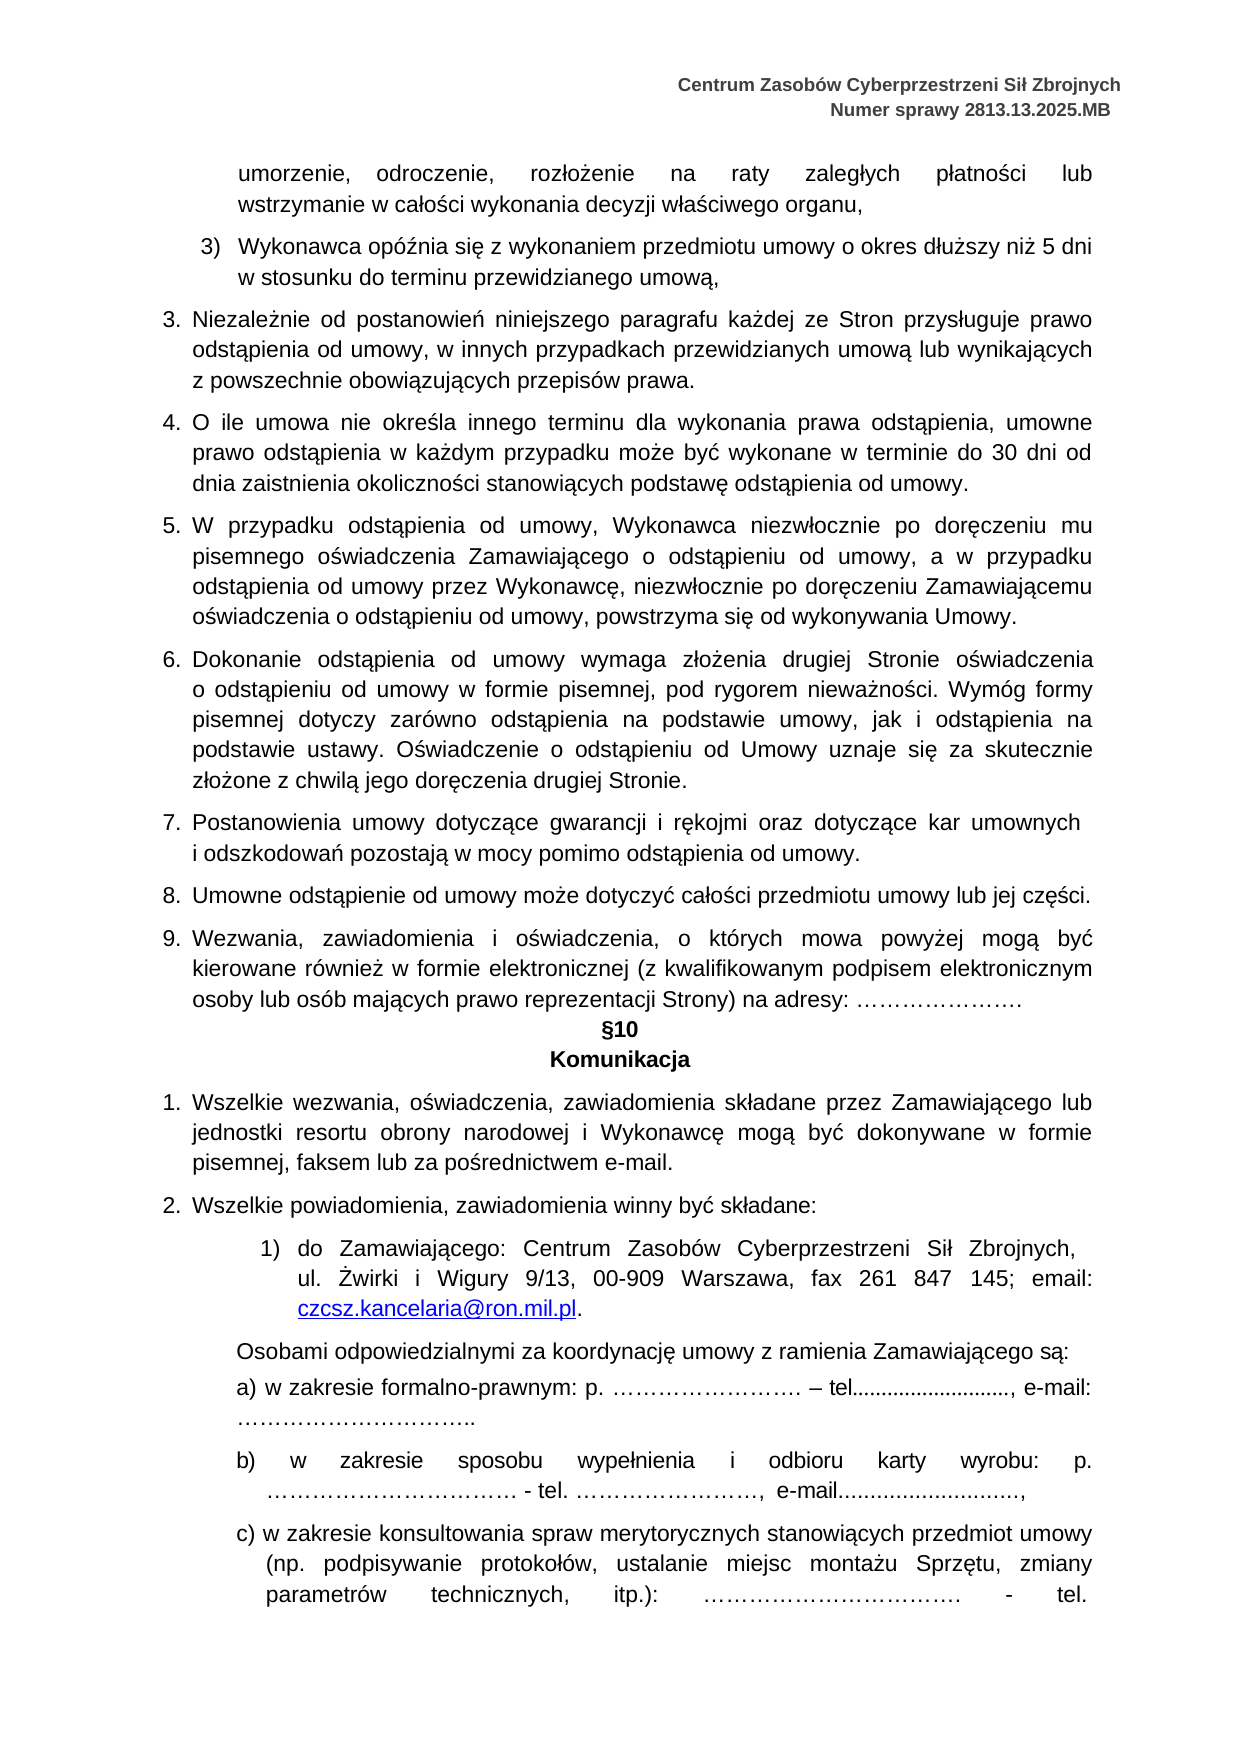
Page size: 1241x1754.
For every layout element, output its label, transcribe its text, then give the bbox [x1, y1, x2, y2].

list O ile umowa nie określa innego terminu dla wykonania prawa odstąpienia, umowne prawo odstąpienia w każdym przypadku może być wykonane w terminie do 30 dni od dnia zaistnienia okoliczności stanowiących podstawę odstąpienia od umowy. [162, 409, 1093, 496]
list Wszelkie powiadomienia, zawiadomienia winny być składane: [162, 1192, 1186, 1218]
list Niezależnie od postanowień niniejszego paragrafu każdej ze Stron przysługuje prawo odstąpienia od umowy, w innych przypadkach przewidzianych umową lub wynikających z powszechnie obowiązujących przepisów prawa. [162, 306, 1093, 393]
text Osobami odpowiedzialnymi za koordynację umowy z ramienia Zamawiającego są: [236, 1338, 1186, 1364]
text Komunikacja [54, 1046, 1186, 1072]
list W przypadku odstąpienia od umowy, Wykonawca niezwłocznie po doręczeniu mu pisemnego oświadczenia Zamawiającego o odstąpieniu od umowy, a w przypadku odstąpienia od umowy przez Wykonawcę, niezwłocznie po doręczeniu Zamawiającemu oświadczenia o odstąpieniu od umowy, powstrzyma się od wykonywania Umowy. [162, 512, 1093, 629]
text §10 [54, 1016, 1186, 1042]
list Dokonanie odstąpienia od umowy wymaga złożenia drugiej Stronie oświadczenia o odstąpieniu od umowy w formie pisemnej, pod rygorem nieważności. Wymóg formy pisemnej dotyczy zarówno odstąpienia na podstawie umowy, jak i odstąpienia na podstawie ustawy. Oświadczenie o odstąpieniu od Umowy uznaje się za skutecznie złożone z chwilą jego doręczenia drugiej Stronie. [162, 646, 1093, 793]
text …………………………… - tel. ……………………, e-mail , [266, 1477, 1186, 1504]
list w zakresie formalno-prawnym: p. ……………………. – tel , e-mail: [236, 1374, 1186, 1400]
text ………………………….. [236, 1404, 1186, 1431]
list w zakresie sposobu wypełnienia i odbioru karty wyrobu: p. [236, 1447, 1186, 1473]
list do Zamawiającego: Centrum Zasobów Cyberprzestrzeni Sił Zbrojnych, ul. Żwirki i Wigury 9/13, 00-909 Warszawa, fax 261 847 145; email: czcsz.kancelaria@ron.mil.pl. [260, 1235, 1093, 1322]
list Umowne odstąpienie od umowy może dotyczyć całości przedmiotu umowy lub jej części. [162, 882, 1186, 908]
list Wezwania, zawiadomienia i oświadczenia, o których mowa powyżej mogą być kierowane również w formie elektronicznej (z kwalifikowanym podpisem elektronicznym osoby lub osób mających prawo reprezentacji Strony) na adresy: …………………. [162, 925, 1093, 1012]
list w zakresie konsultowania spraw merytorycznych stanowiących przedmiot umowy (np. podpisywanie protokołów, ustalanie miejsc montażu Sprzętu, zmiany parametrów technicznych, itp.): ……………………………. - tel. [236, 1520, 1093, 1607]
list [200, 160, 1093, 217]
list Wszelkie wezwania, oświadczenia, zawiadomienia składane przez Zamawiającego lub jednostki resortu obrony narodowej i Wykonawcę mogą być dokonywane w formie pisemnej, faksem lub za pośrednictwem e-mail. [162, 1089, 1093, 1176]
list Wykonawca opóźnia się z wykonaniem przedmiotu umowy o okres dłuższy niż 5 dni w stosunku do terminu przewidzianego umową, [200, 233, 1093, 290]
list Postanowienia umowy dotyczące gwarancji i rękojmi oraz dotyczące kar umownych i odszkodowań pozostają w mocy pomimo odstąpienia od umowy. [162, 809, 1093, 866]
